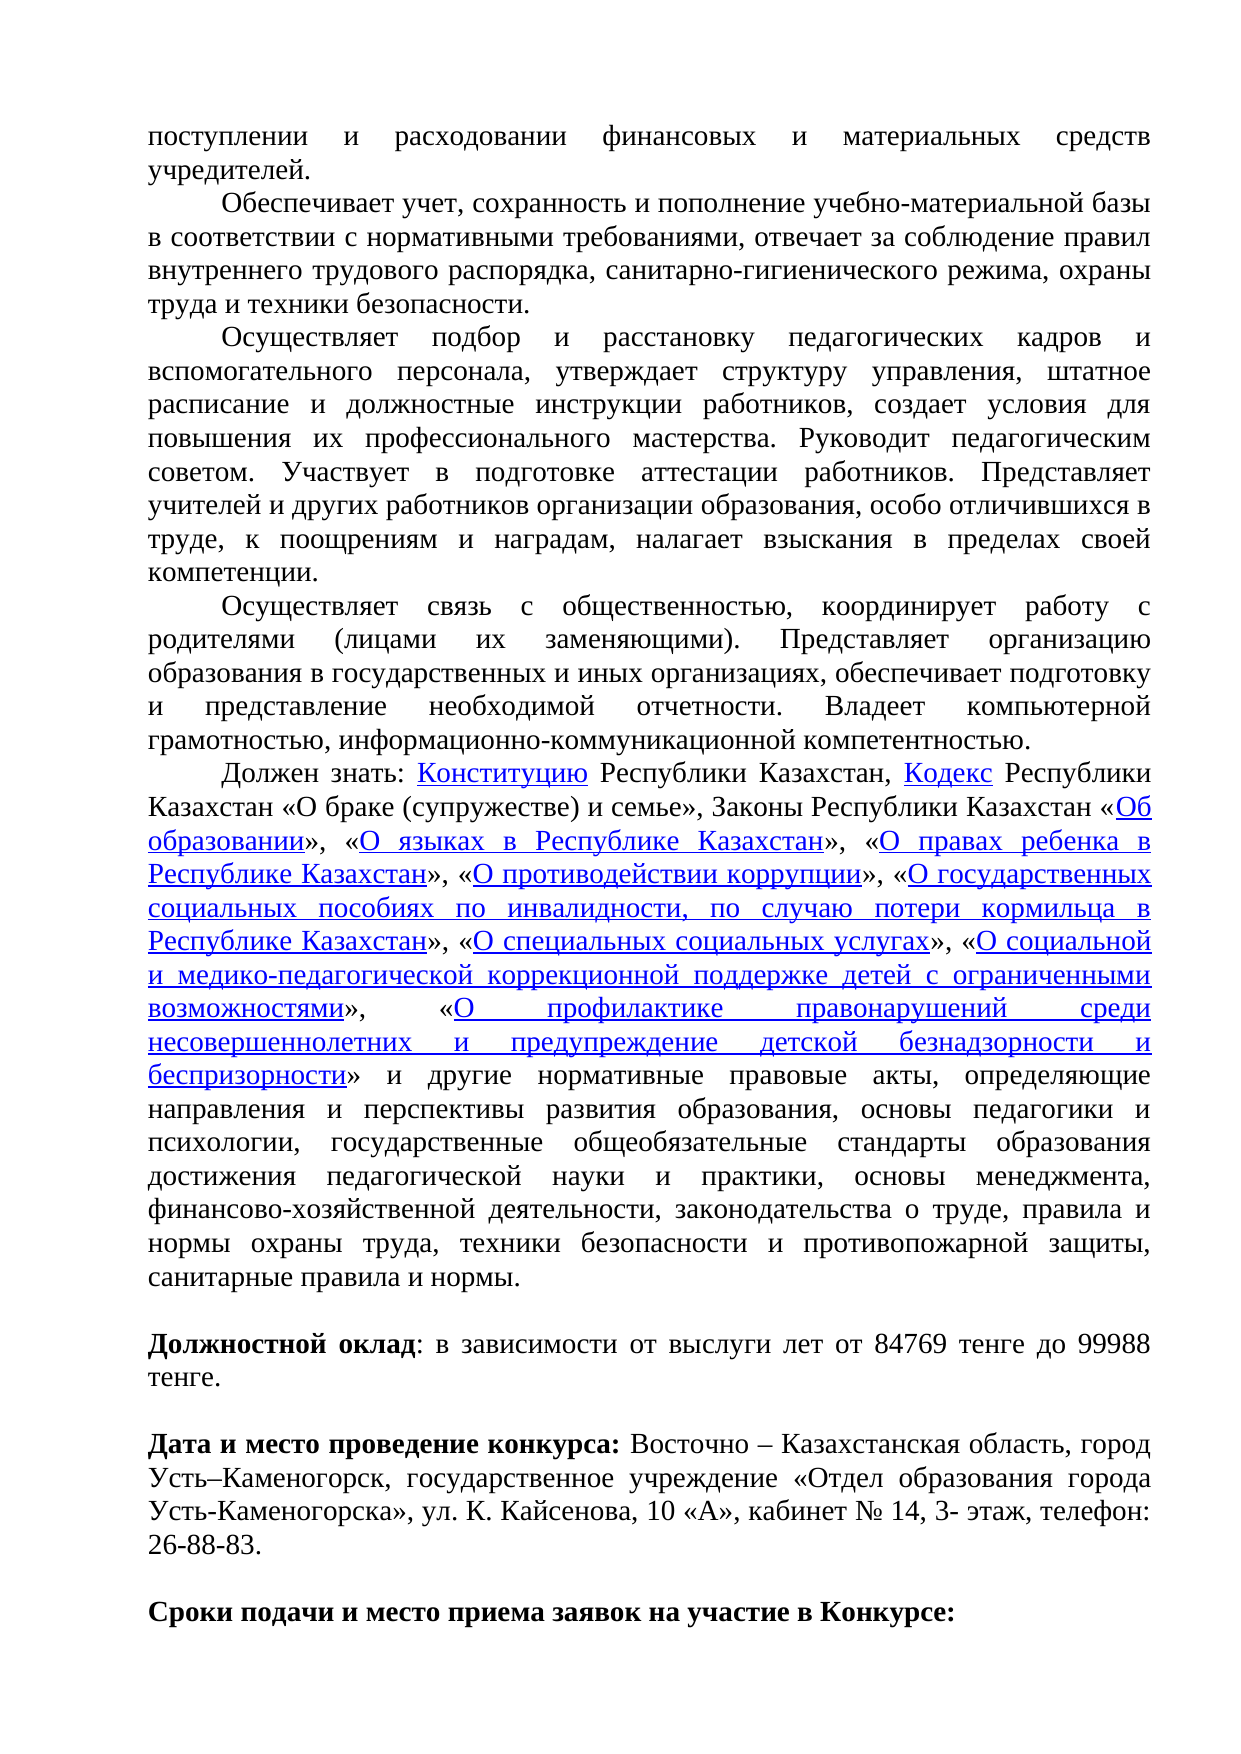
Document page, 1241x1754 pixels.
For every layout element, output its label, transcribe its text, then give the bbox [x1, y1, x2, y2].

text Должностной оклад: в зависимости от выслуги лет от 84769 тенге до 99988 тенге. [148, 1326, 1152, 1393]
text Должен знать: Конституцию Республики Казахстан, Кодекс Республики Казахстан «О браке (супружестве) и семье», Законы Республики Казахстан «Об образовании», «О языках в Республике Казахстан», «О правах ребенка в Республике Казахстан», «О противодействии коррупции», «О государственных социальных пособиях по инвалидности, по случаю потери кормильца в Республике Казахстан», «О специальных социальных услугах», «О социальной и медико-педагогической коррекционной поддержке детей с ограниченными возможностями», «О профилактике правонарушений среди несовершеннолетних и предупреждение детской безнадзорности и беспризорности» и другие нормативные правовые акты, определяющие направления и перспективы развития образования, основы педагогики и психологии, государственные общеобязательные стандарты образования достижения педагогической науки и практики, основы менеджмента, финансово-хозяйственной деятельности, законодательства о труде, правила и нормы охраны труда, техники безопасности и противопожарной защиты, санитарные правила и нормы. [148, 756, 1152, 986]
text Должен знать: Конституцию Республики Казахстан, Кодекс Республики Казахстан «О браке (супружестве) и семье», Законы Республики Казахстан «Об образовании», «О языках в Республике Казахстан», «О правах ребенка в Республике Казахстан», «О противодействии коррупции», «О государственных социальных пособиях по инвалидности, по случаю потери кормильца в Республике Казахстан», «О специальных социальных услугах», «О социальной и медико-педагогической коррекционной поддержке детей с ограниченными возможностями», «О профилактике правонарушений среди несовершеннолетних и предупреждение детской безнадзорности и беспризорности» и другие нормативные правовые акты, определяющие направления и перспективы развития образования, основы педагогики и психологии, государственные общеобязательные стандарты образования достижения педагогической науки и практики, основы менеджмента, финансово-хозяйственной деятельности, законодательства о труде, правила и нормы охраны труда, техники безопасности и противопожарной защиты, санитарные правила и нормы. [148, 1055, 1152, 1292]
text Сроки подачи и место приема заявок на участие в Конкурсе: [148, 1594, 1152, 1628]
text Дата и место проведение конкурса: Восточно – Казахстанская область, город Усть–Каменогорск, государственное учреждение «Отдел образования города Усть-Каменогорска», ул. К. Кайсенова, 10 «А», кабинет № 14, 3- этаж, телефон: 26-88-83. [148, 1426, 1152, 1561]
text Осуществляет подбор и расстановку педагогических кадров и вспомогательного персонала, утверждает структуру управления, штатное расписание и должностные инструкции работников, создает условия для повышения их профессионального мастерства. Руководит педагогическим советом. Участвует в подготовке аттестации работников. Представляет учителей и других работников организации образования, особо отличившихся в труде, к поощрениям и наградам, налагает взыскания в пределах своей компетенции. [148, 319, 1152, 588]
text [148, 118, 1152, 185]
text Обеспечивает учет, сохранность и пополнение учебно-материальной базы в соответствии с нормативными требованиями, отвечает за соблюдение правил внутреннего трудового распорядка, санитарно-гигиенического режима, охраны труда и техники безопасности. [148, 185, 1152, 319]
text Осуществляет связь с общественностью, координирует работу с родителями (лицами их заменяющими). Представляет организацию образования в государственных и иных организациях, обеспечивает подготовку и представление необходимой отчетности. Владеет компьютерной грамотностью, информационно-коммуникационной компетентностью. [148, 588, 1152, 756]
text Должен знать: Конституцию Республики Казахстан, Кодекс Республики Казахстан «О браке (супружестве) и семье», Законы Республики Казахстан «Об образовании», «О языках в Республике Казахстан», «О правах ребенка в Республике Казахстан», «О противодействии коррупции», «О государственных социальных пособиях по инвалидности, по случаю потери кормильца в Республике Казахстан», «О специальных социальных услугах», «О социальной и медико-педагогической коррекционной поддержке детей с ограниченными возможностями», «О профилактике правонарушений среди несовершеннолетних и предупреждение детской безнадзорности и беспризорности» и другие нормативные правовые акты, определяющие направления и перспективы развития образования, основы педагогики и психологии, государственные общеобязательные стандарты образования достижения педагогической науки и практики, основы менеджмента, финансово-хозяйственной деятельности, законодательства о труде, правила и нормы охраны труда, техники безопасности и противопожарной защиты, санитарные правила и нормы. [148, 988, 1152, 1053]
